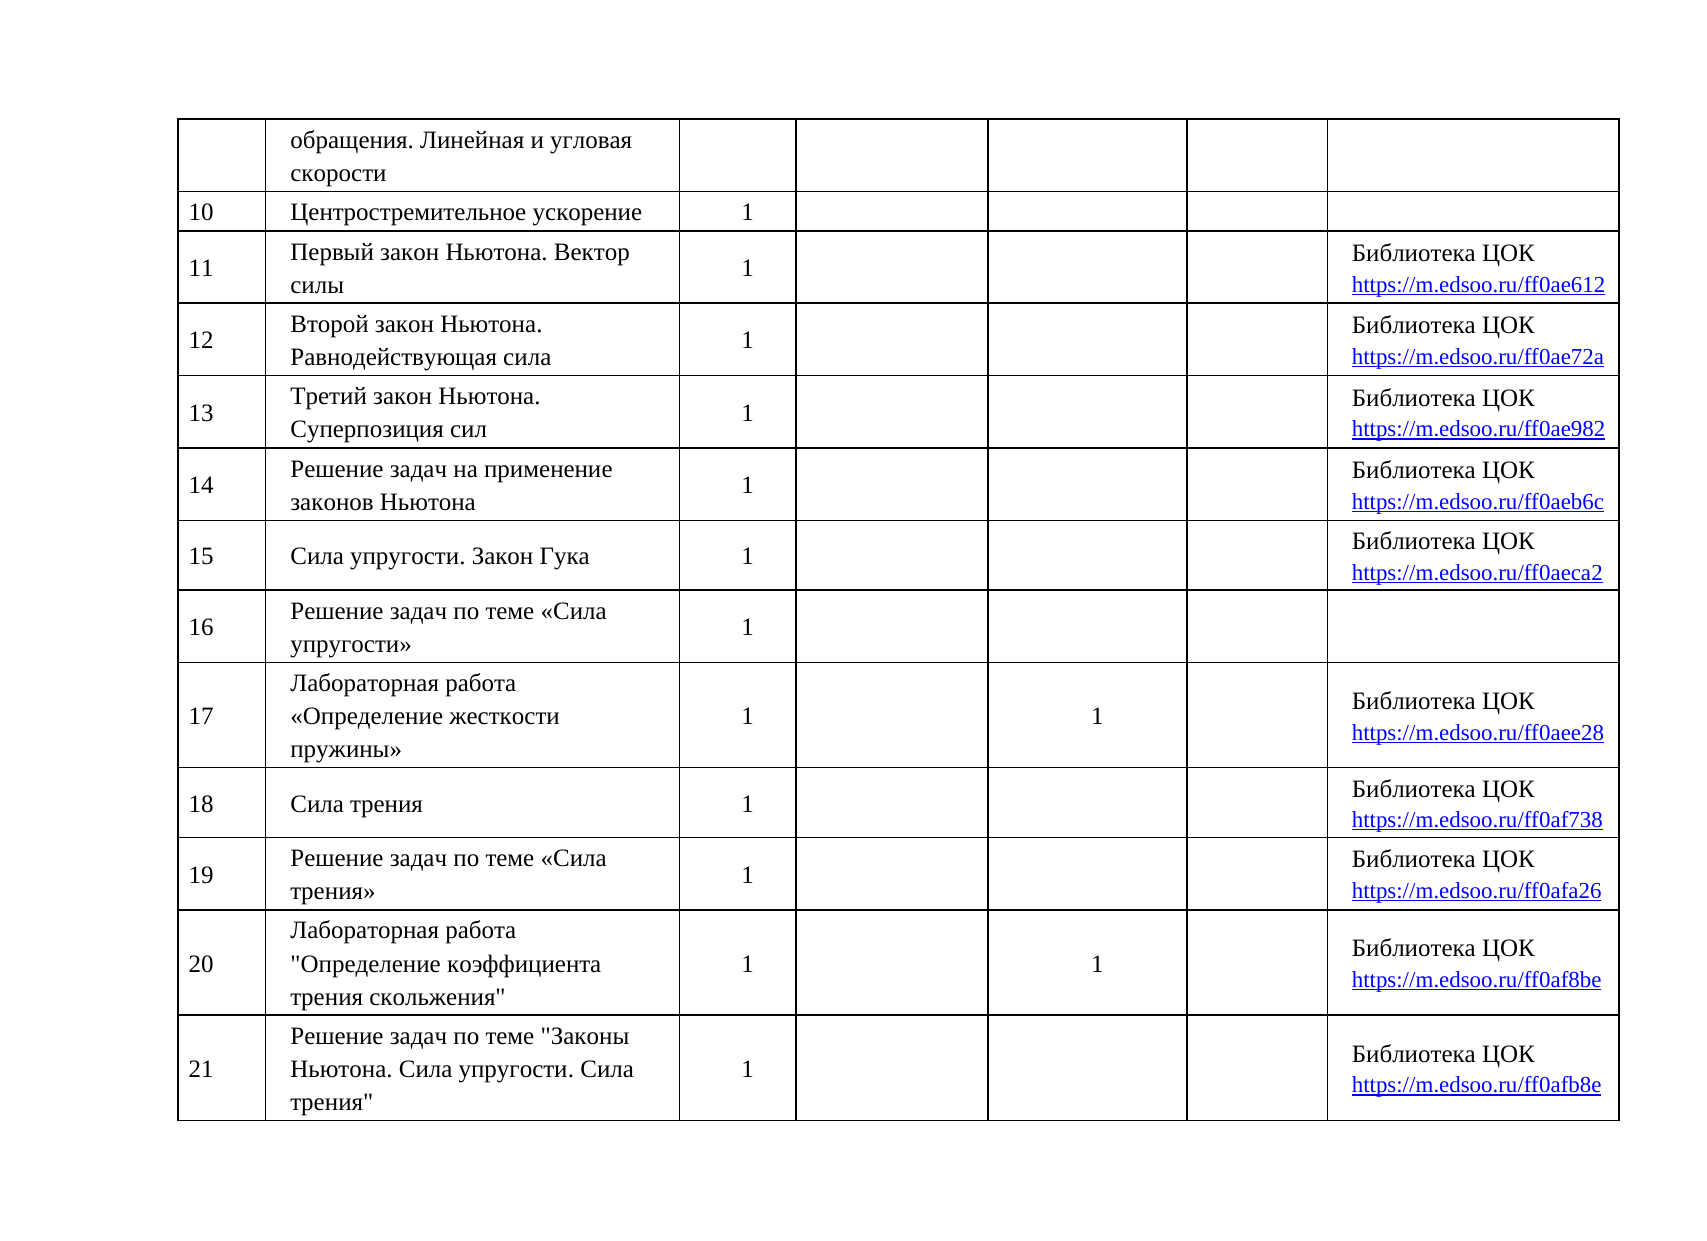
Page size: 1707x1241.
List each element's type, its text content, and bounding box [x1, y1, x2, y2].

table_cell [989, 1016, 1186, 1120]
table_cell Решение задач на применение законов Ньютона [266, 449, 679, 519]
table_cell [797, 304, 987, 375]
table_cell 1 [680, 911, 795, 1014]
table_cell Решение задач по теме «Сила трения» [266, 838, 679, 909]
table_cell Библиотека ЦОК https://m.edsoo.ru/ff0ae982 [1328, 376, 1618, 447]
table_cell Лабораторная работа «Определение жесткости пружины» [266, 663, 679, 767]
table_cell [989, 449, 1186, 519]
table_cell [1188, 591, 1327, 661]
table_cell 1 [680, 232, 795, 302]
table_cell Библиотека ЦОК https://m.edsoo.ru/ff0ae72a [1328, 304, 1618, 375]
table_cell [1188, 449, 1327, 519]
table_cell 15 [179, 521, 265, 589]
table_cell 1 [680, 449, 795, 519]
table_cell 1 [680, 521, 795, 589]
table_cell [797, 232, 987, 302]
table_cell 1 [989, 663, 1186, 767]
table_cell 19 [179, 838, 265, 909]
table_cell [797, 521, 987, 589]
table_cell 12 [179, 304, 265, 375]
table_cell 17 [179, 663, 265, 767]
table_cell Третий закон Ньютона. Суперпозиция сил [266, 376, 679, 447]
table_cell [1188, 768, 1327, 836]
table_cell 16 [179, 591, 265, 661]
table_cell 1 [680, 591, 795, 661]
table_cell 1 [680, 304, 795, 375]
table_cell Библиотека ЦОК https://m.edsoo.ru/ff0af8be [1328, 911, 1618, 1014]
table_cell 21 [179, 1016, 265, 1120]
table_cell Второй закон Ньютона. Равнодействующая сила [266, 304, 679, 375]
table_cell 11 [179, 232, 265, 302]
table_cell Лабораторная работа "Определение коэффициента трения скольжения" [266, 911, 679, 1014]
table_cell 1 [680, 192, 795, 230]
table_cell Библиотека ЦОК https://m.edsoo.ru/ff0aee28 [1328, 663, 1618, 767]
table_cell [1188, 120, 1327, 191]
table_cell 1 [680, 768, 795, 836]
table_cell [797, 591, 987, 661]
table_cell [1188, 1016, 1327, 1120]
table_cell 1 [680, 1016, 795, 1120]
table_cell 1 [680, 663, 795, 767]
table_cell Первый закон Ньютона. Вектор силы [266, 232, 679, 302]
table_cell [1328, 591, 1618, 661]
table_cell [989, 521, 1186, 589]
table_cell [797, 120, 987, 191]
table_cell 20 [179, 911, 265, 1014]
table_cell 1 [680, 838, 795, 909]
table_cell [797, 838, 987, 909]
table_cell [266, 120, 679, 191]
table_cell 9 [179, 120, 265, 191]
table_cell [797, 911, 987, 1014]
table_cell [1188, 521, 1327, 589]
table_cell Библиотека ЦОК https://m.edsoo.ru/ff0aeca2 [1328, 521, 1618, 589]
table_cell [989, 768, 1186, 836]
table_cell 10 [179, 192, 265, 230]
table_cell Библиотека ЦОК https://m.edsoo.ru/ff0aeb6c [1328, 449, 1618, 519]
table_cell Библиотека ЦОК https://m.edsoo.ru/ff0af738 [1328, 768, 1618, 836]
table_cell [989, 232, 1186, 302]
table_cell [797, 449, 987, 519]
table_cell [1188, 304, 1327, 375]
table_cell [1188, 192, 1327, 230]
table_cell Решение задач по теме «Сила упругости» [266, 591, 679, 661]
table_cell Библиотека ЦОК https://m.edsoo.ru/ff0afa26 [1328, 838, 1618, 909]
table_cell [989, 376, 1186, 447]
table_cell [989, 192, 1186, 230]
table_cell [989, 591, 1186, 661]
table_cell [989, 120, 1186, 191]
table_cell 1 [680, 376, 795, 447]
table_cell 14 [179, 449, 265, 519]
table_cell [797, 192, 987, 230]
table_cell [1188, 376, 1327, 447]
table_cell Сила трения [266, 768, 679, 836]
table_cell [797, 663, 987, 767]
table_cell Центростремительное ускорение [266, 192, 679, 230]
table_cell [1328, 192, 1618, 230]
table_cell Сила упругости. Закон Гука [266, 521, 679, 589]
table_cell 13 [179, 376, 265, 447]
table_cell 1 [680, 120, 795, 191]
table_cell Библиотека ЦОК https://m.edsoo.ru/ff0afb8e [1328, 1016, 1618, 1120]
table_cell [797, 1016, 987, 1120]
table_cell 1 [989, 911, 1186, 1014]
table_cell [1188, 911, 1327, 1014]
table_cell [1188, 663, 1327, 767]
table_cell 18 [179, 768, 265, 836]
table_cell [989, 838, 1186, 909]
table_cell [797, 768, 987, 836]
table_cell [1188, 232, 1327, 302]
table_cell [1328, 120, 1618, 191]
table_cell Библиотека ЦОК https://m.edsoo.ru/ff0ae612 [1328, 232, 1618, 302]
table_cell [797, 376, 987, 447]
table_cell [989, 304, 1186, 375]
table_cell [1188, 838, 1327, 909]
table_cell Решение задач по теме "Законы Ньютона. Сила упругости. Сила трения" [266, 1016, 679, 1120]
